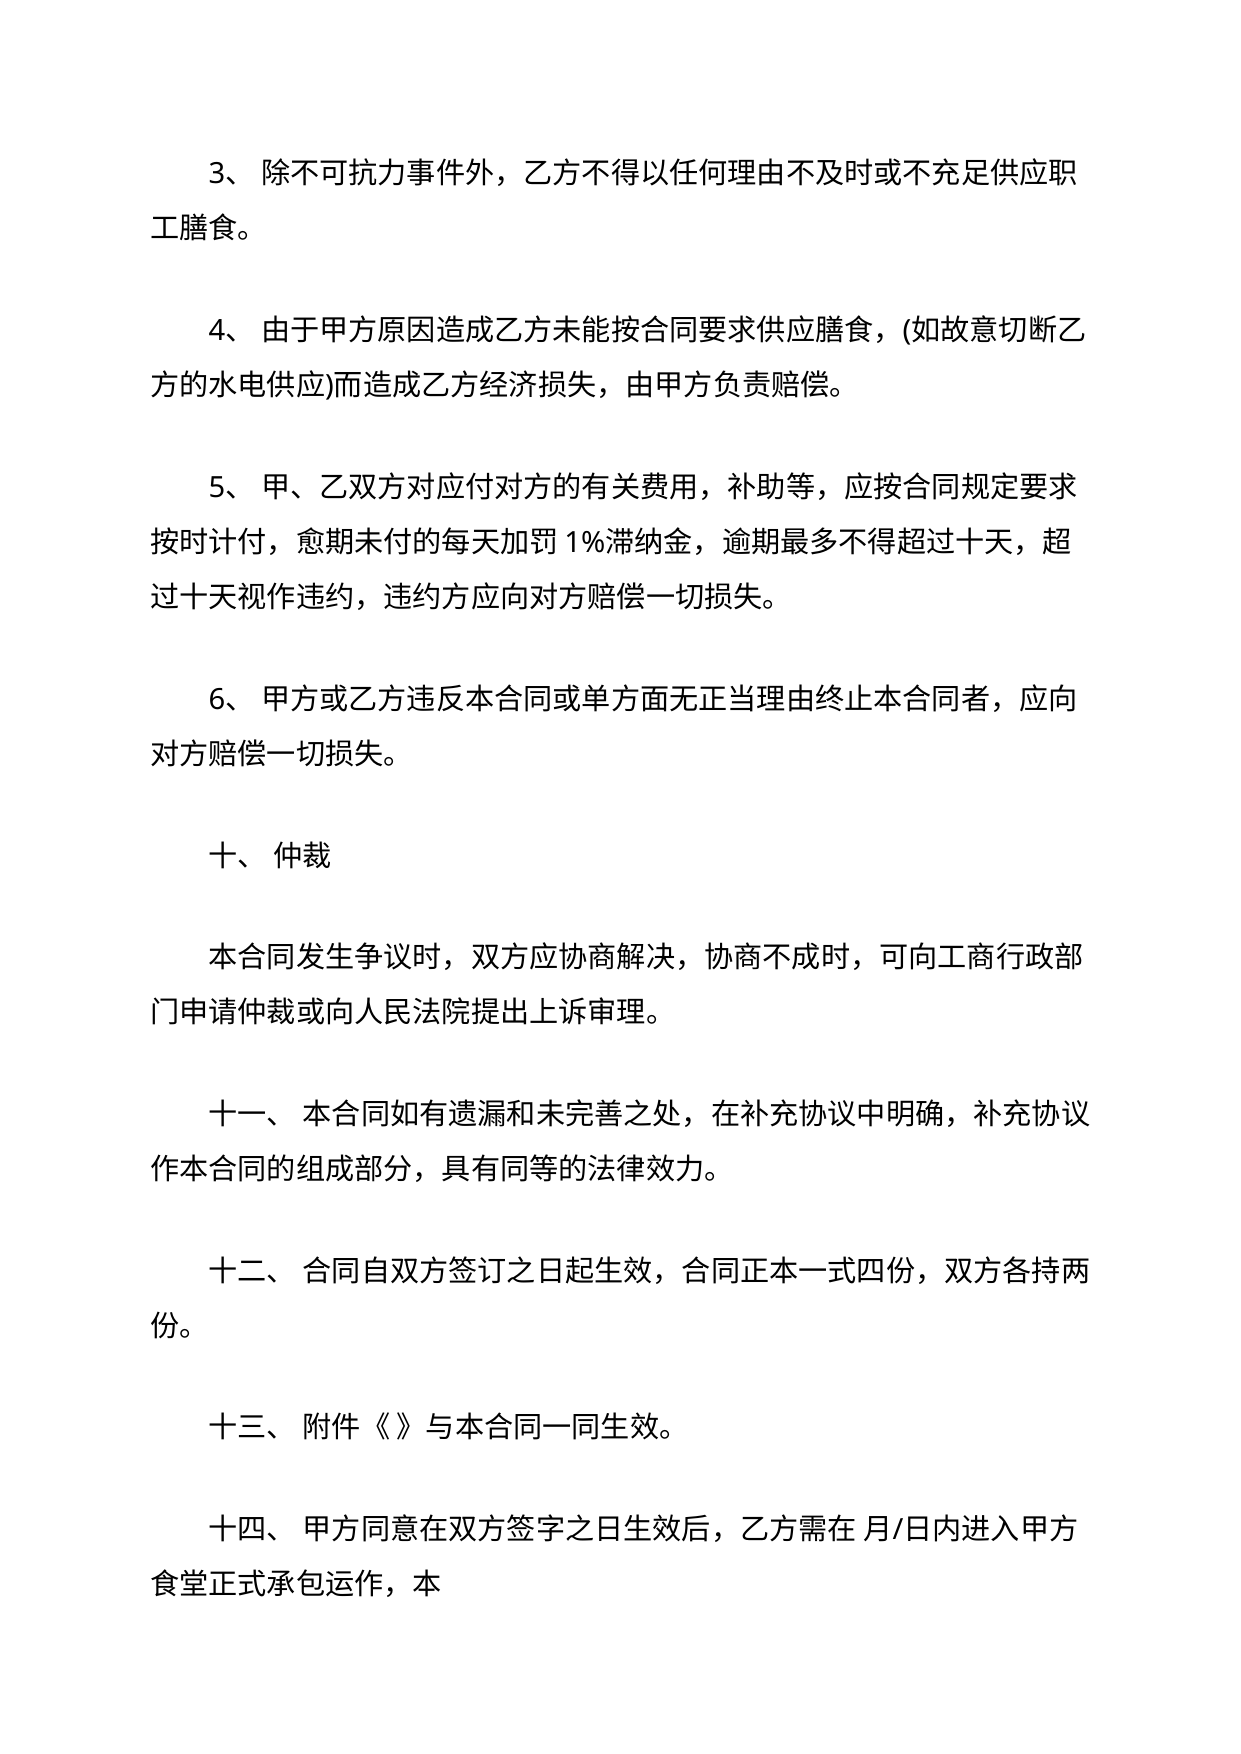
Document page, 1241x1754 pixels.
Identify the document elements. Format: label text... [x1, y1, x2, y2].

text 十二、 合同自双方签订之日起生效，合同正本一式四份，双方各持两份。 [150, 1247, 1090, 1344]
text 5、 甲、乙双方对应付对方的有关费用，补助等，应按合同规定要求按时计付，愈期未付的每天加罚1%滞纳金，逾期最多不得超过十天，超过十天视作违约，违约方应向对方赔偿一切损失。 [150, 464, 1090, 616]
text 十、 仲裁 [150, 832, 1090, 874]
text 6、 甲方或乙方违反本合同或单方面无正当理由终止本合同者，应向对方赔偿一切损失。 [150, 676, 1090, 773]
text 3、 除不可抗力事件外，乙方不得以任何理由不及时或不充足供应职工膳食。 [150, 150, 1090, 247]
text 本合同发生争议时，双方应协商解决，协商不成时，可向工商行政部门申请仲裁或向人民法院提出上诉审理。 [150, 934, 1090, 1031]
text 十四、 甲方同意在双方签字之日生效后，乙方需在 月/日内进入甲方食堂正式承包运作，本 [150, 1506, 1090, 1603]
text 十一、 本合同如有遗漏和未完善之处，在补充协议中明确，补充协议作本合同的组成部分，具有同等的法律效力。 [150, 1091, 1090, 1188]
text 十三、 附件《 》与本合同一同生效。 [150, 1404, 1090, 1446]
text 4、 由于甲方原因造成乙方未能按合同要求供应膳食，(如故意切断乙方的水电供应)而造成乙方经济损失，由甲方负责赔偿。 [150, 307, 1090, 404]
